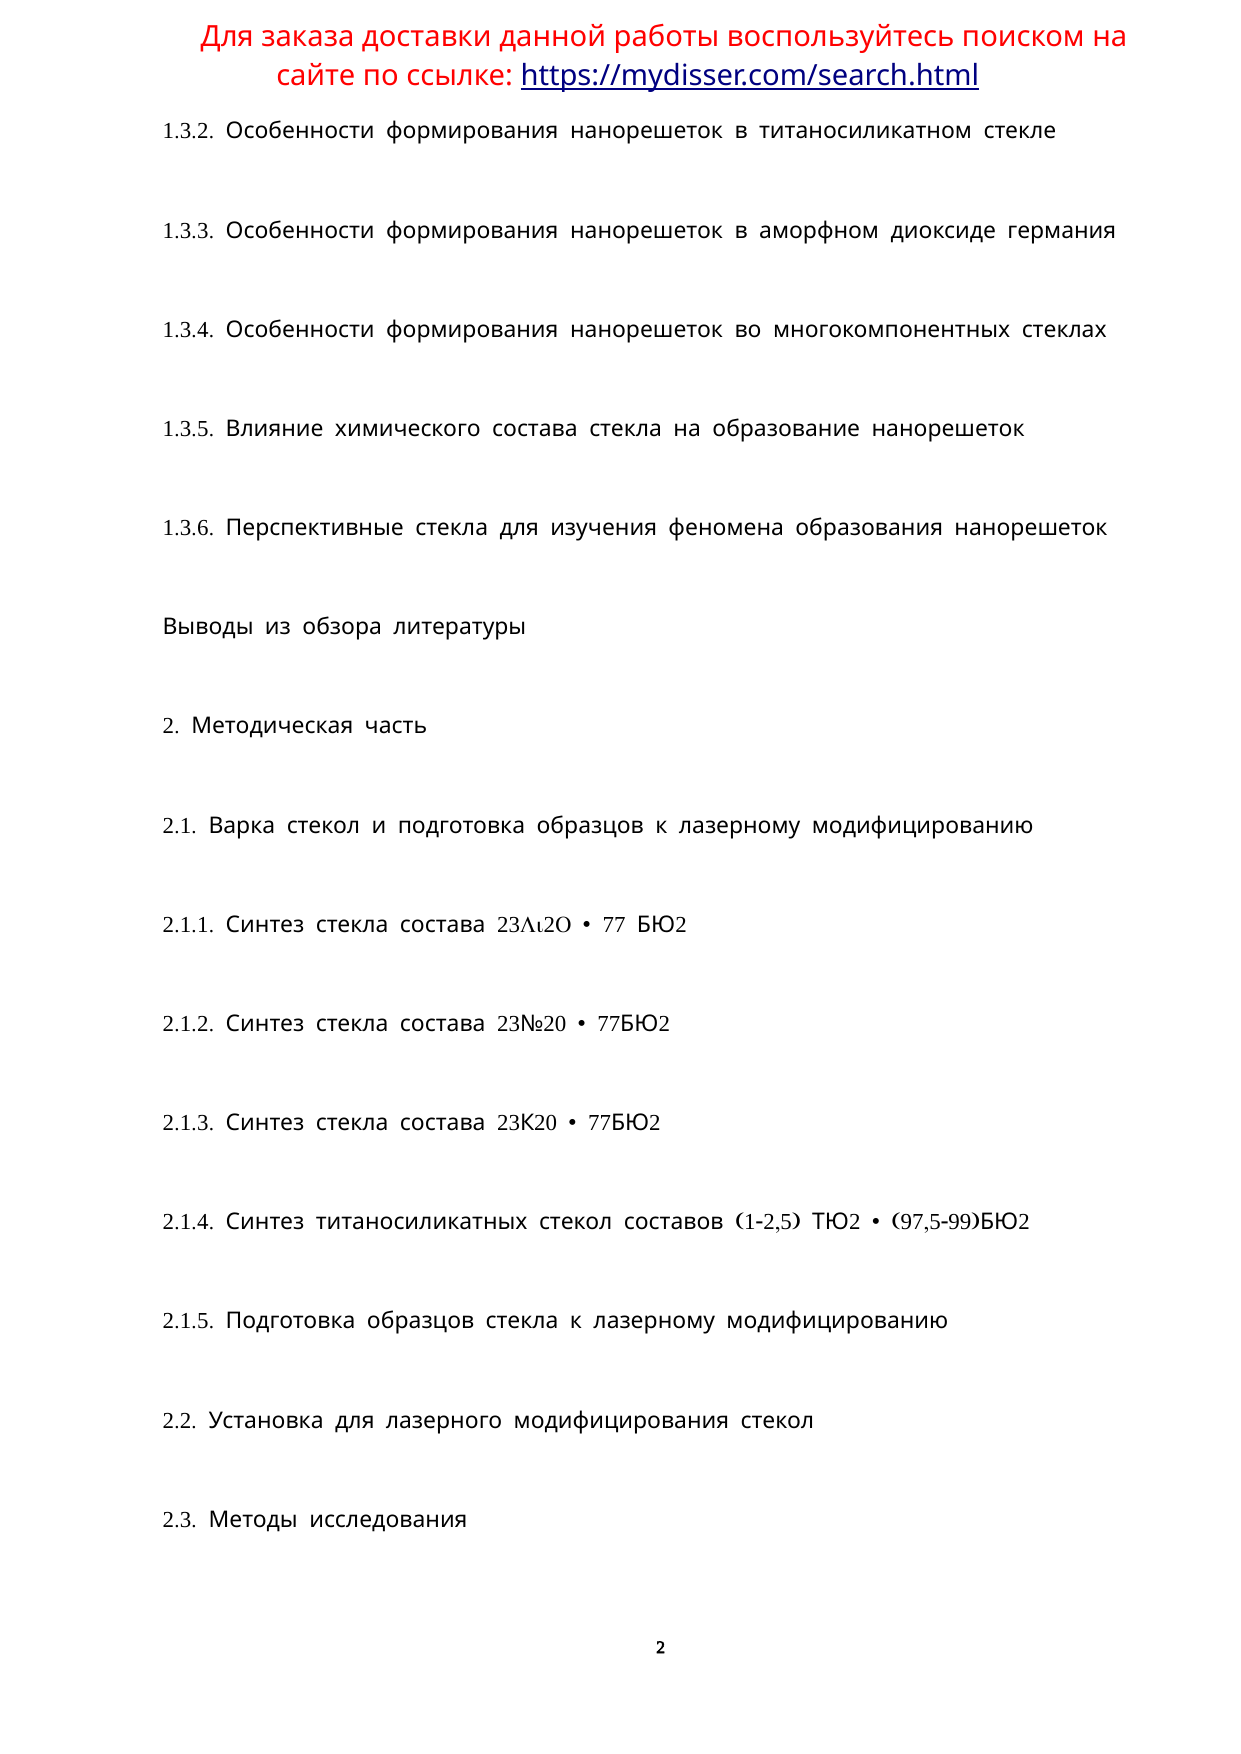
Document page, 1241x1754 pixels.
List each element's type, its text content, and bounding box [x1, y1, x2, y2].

text 1.3.3. Особенности формирования нанорешеток в аморфном диоксиде германия [103, 214, 1152, 243]
text 1.3.4. Особенности формирования нанорешеток во многокомпонентных стеклах [103, 313, 1152, 342]
text 2.1.5. Подготовка образцов стекла к лазерному модифицированию [103, 1305, 1152, 1334]
text 1.3.2. Особенности формирования нанорешеток в титаносиликатном стекле [103, 115, 1152, 144]
text Выводы из обзора литературы [103, 611, 1152, 639]
text 2. Методическая часть [103, 710, 1152, 739]
text 2.1.3. Синтез стекла состава 23К20 • 77БЮ2 [103, 1107, 1152, 1135]
text 2.1.4. Синтез титаносиликатных стекол составов (1-2,5) ТЮ2 • (97,5-99)БЮ2 [103, 1206, 1152, 1234]
text 1.3.5. Влияние химического состава стекла на образование нанорешеток [103, 412, 1152, 441]
text 1.3.6. Перспективные стекла для изучения феномена образования нанорешеток [103, 512, 1152, 540]
text 2.1. Варка стекол и подготовка образцов к лазерному модифицированию [103, 809, 1152, 838]
text 2.3. Методы исследования [103, 1503, 1152, 1532]
text 2.2. Установка для лазерного модифицирования стекол [103, 1404, 1152, 1433]
text 2.1.1. Синтез стекла состава 23Li2O • 77 БЮ2 [103, 908, 1152, 937]
text 2.1.2. Синтез стекла состава 23№20 • 77БЮ2 [103, 1007, 1152, 1036]
